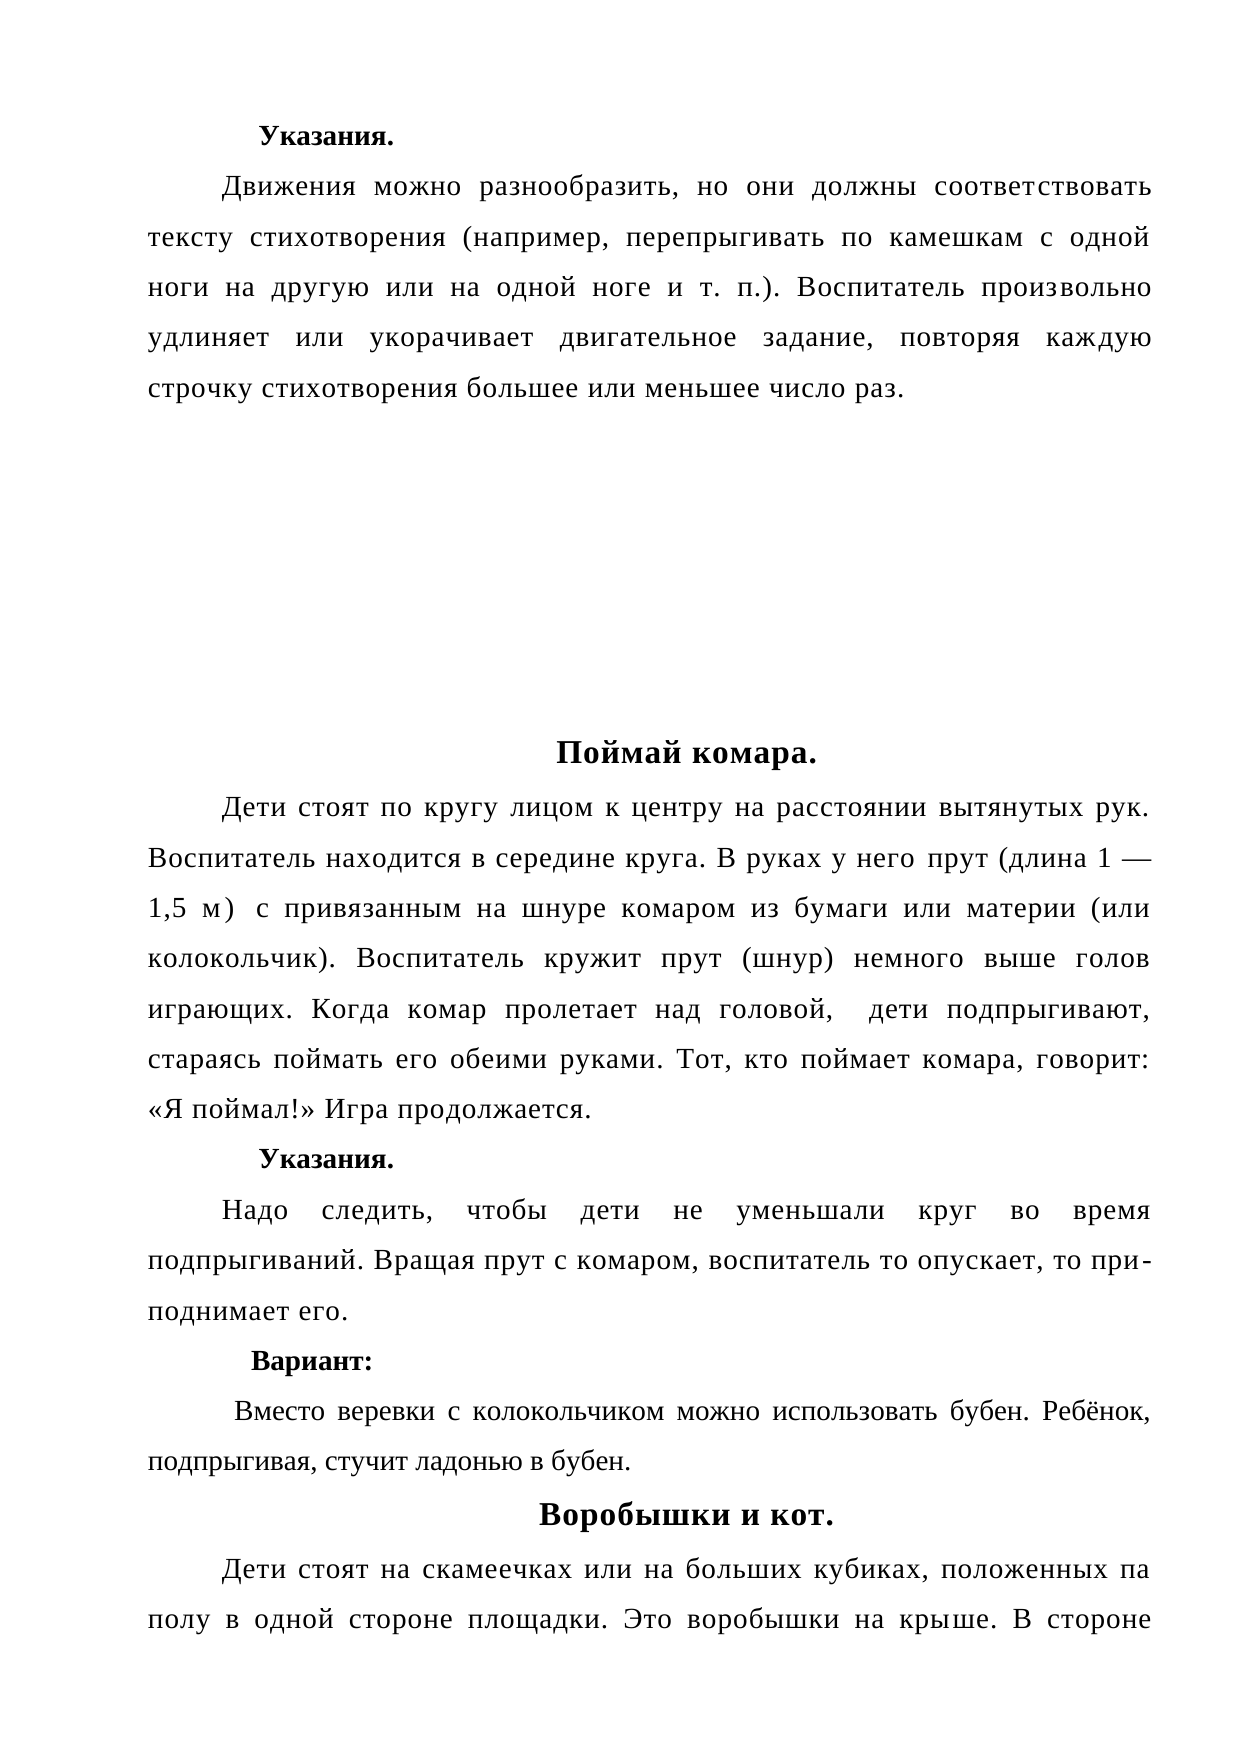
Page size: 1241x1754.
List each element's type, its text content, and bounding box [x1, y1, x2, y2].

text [148, 1551, 1152, 1635]
text Дети стоят по кругу лицом к центру на расстоянии вытянутых рук. Воспитатель находится в середине круга. В руках у него прут (длина 1 — 1,5 м) с привязанным на шнуре комаром из бумаги или материи (или колокольчик). Воспитатель кружит прут (шнур) немного выше голов играющих. Когда комар пролетает над головой, дети подпрыгивают, стараясь поймать его обеими руками. Тот, кто поймает комара, говорит: «Я поймал!» Игра продолжается. [148, 789, 1152, 1125]
text Поймай комара. [148, 732, 1152, 770]
text Указания. [148, 118, 1152, 152]
text Вместо веревки с колокольчиком можно использовать бубен. Ребёнок, подпрыгивая, стучит ладонью в бубен. [148, 1393, 1152, 1477]
text Указания. [148, 1142, 1152, 1175]
text Движения можно разнообразить, но они должны соответствовать тексту стихотворения (например, перепрыгивать по камешкам с одной ноги на другую или на одной ноге и т. п.). Воспитатель произвольно удлиняет или укорачивает двигательное задание, повторяя каждую строчку стихотворения большее или меньшее число раз. [148, 168, 1152, 403]
text Надо следить, чтобы дети не уменьшали круг во время подпрыгиваний. Вращая прут с комаром, воспитатель то опускает, то приподнимает его. [148, 1192, 1152, 1326]
text Вариант: [148, 1343, 1152, 1376]
text Воробышки и кот. [148, 1494, 1152, 1532]
